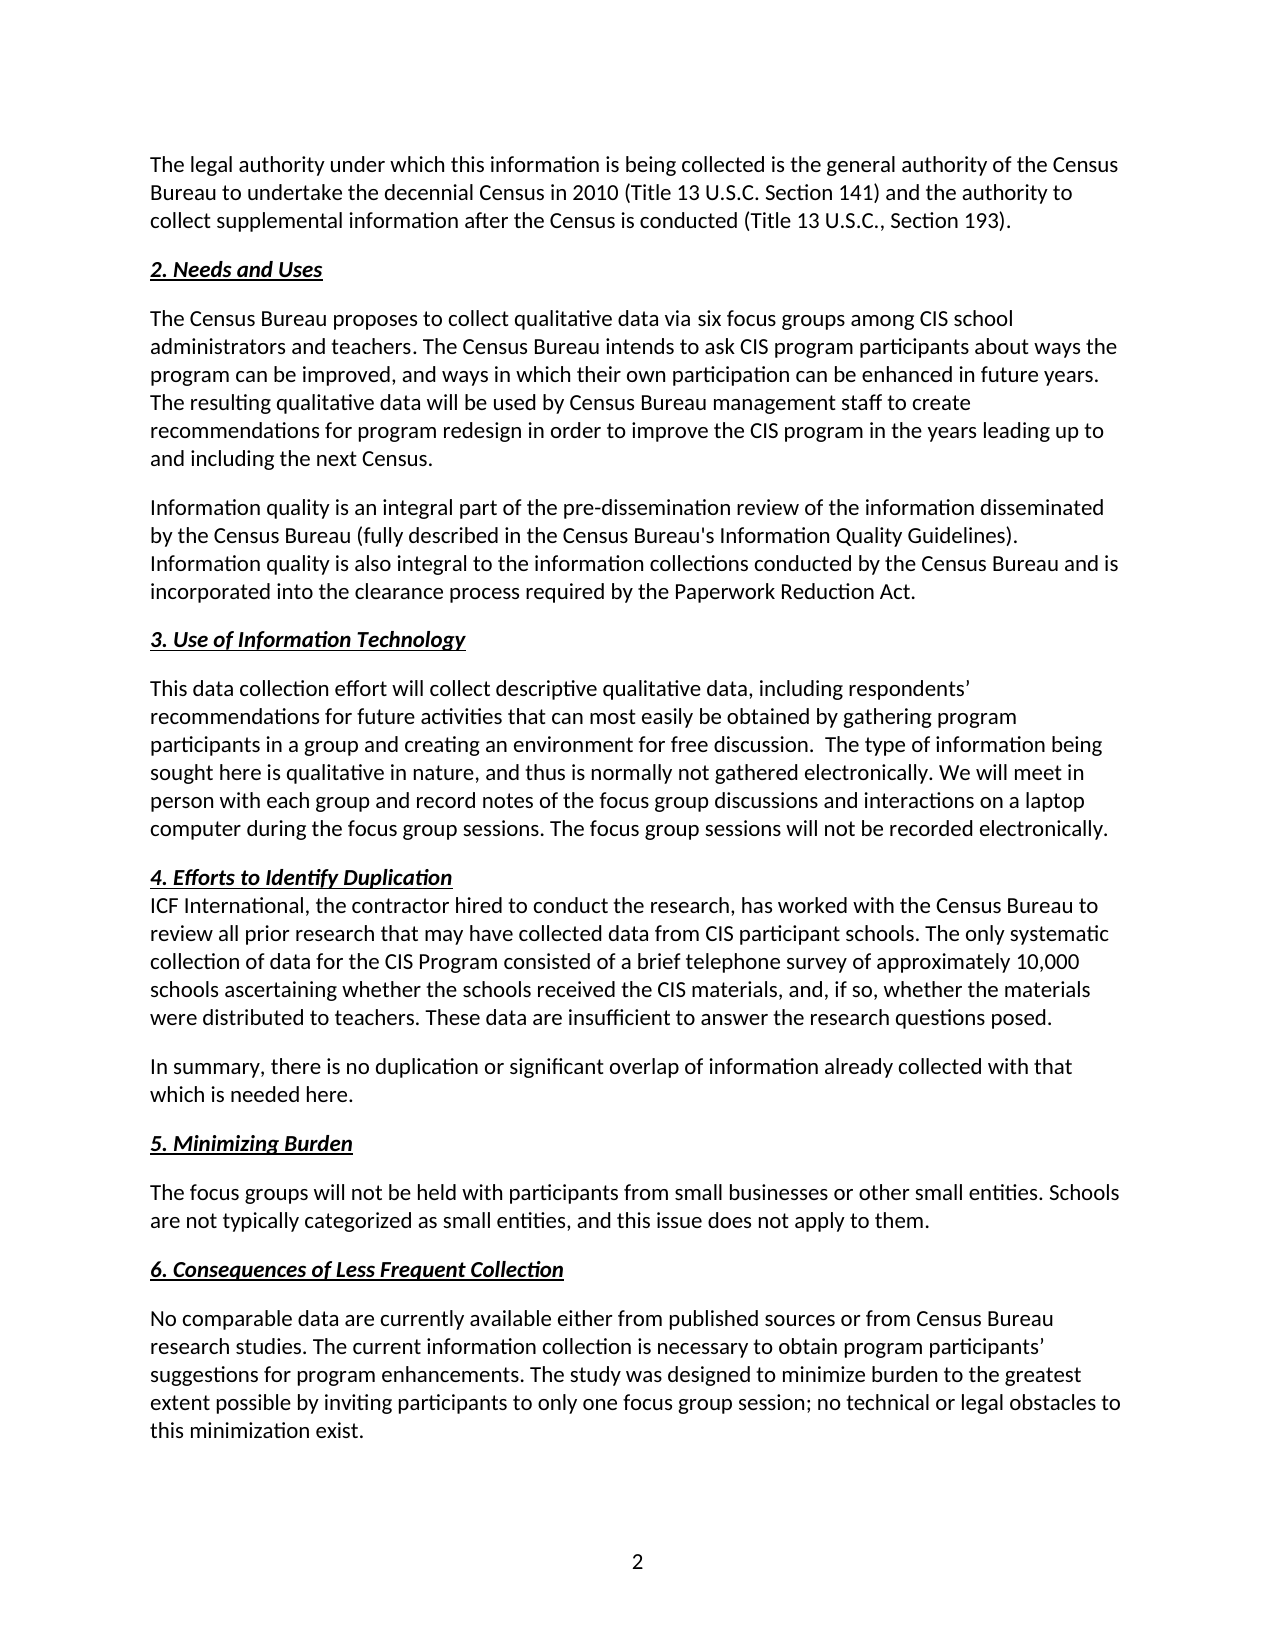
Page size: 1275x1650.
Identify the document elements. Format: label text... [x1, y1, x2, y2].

text 3. Use of Information Technology [150, 626, 1125, 654]
text 4. Efforts to Identify Duplication [150, 863, 1125, 891]
text The legal authority under which this information is being collected is the general authority of the Census Bureau to undertake the decennial Census in 2010 (Title 13 U.S.C. Section 141) and the authority to collect supplemental information after the Census is conducted (Title 13 U.S.C., Section 193). [150, 150, 1125, 234]
text In summary, there is no duplication or significant overlap of information already collected with that which is needed here. [150, 1052, 1125, 1108]
text 5. Minimizing Burden [150, 1129, 1125, 1157]
text This data collection effort will collect descriptive qualitative data, including respondents’ recommendations for future activities that can most easily be obtained by gathering program participants in a group and creating an environment for free discussion. The type of information being sought here is qualitative in nature, and thus is normally not gathered electronically. We will meet in person with each group and record notes of the focus group discussions and interactions on a laptop computer during the focus group sessions. The focus group sessions will not be recorded electronically. [150, 674, 1125, 843]
text No comparable data are currently available either from published sources or from Census Bureau research studies. The current information collection is necessary to obtain program participants’ suggestions for program enhancements. The study was designed to minimize burden to the greatest extent possible by inviting participants to only one focus group session; no technical or legal obstacles to this minimization exist. [150, 1304, 1125, 1444]
text The Census Bureau proposes to collect qualitative data via six focus groups among CIS school administrators and teachers. The Census Bureau intends to ask CIS program participants about ways the program can be improved, and ways in which their own participation can be enhanced in future years. The resulting qualitative data will be used by Census Bureau management staff to create recommendations for program redesign in order to improve the CIS program in the years leading up to and including the next Census. [150, 304, 1125, 472]
text The focus groups will not be held with participants from small businesses or other small entities. Schools are not typically categorized as small entities, and this issue does not apply to them. [150, 1178, 1125, 1234]
text 6. Consequences of Less Frequent Collection [150, 1255, 1125, 1283]
text ICF International, the contractor hired to conduct the research, has worked with the Census Bureau to review all prior research that may have collected data from CIS participant schools. The only systematic collection of data for the CIS Program consisted of a brief telephone survey of approximately 10,000 schools ascertaining whether the schools received the CIS materials, and, if so, whether the materials were distributed to teachers. These data are insufficient to answer the research questions posed. [150, 891, 1125, 1032]
text Information quality is an integral part of the pre-dissemination review of the information disseminated by the Census Bureau (fully described in the Census Bureau's Information Quality Guidelines). Information quality is also integral to the information collections conducted by the Census Bureau and is incorporated into the clearance process required by the Paperwork Reduction Act. [150, 493, 1125, 605]
text 2. Needs and Uses [150, 255, 1125, 283]
